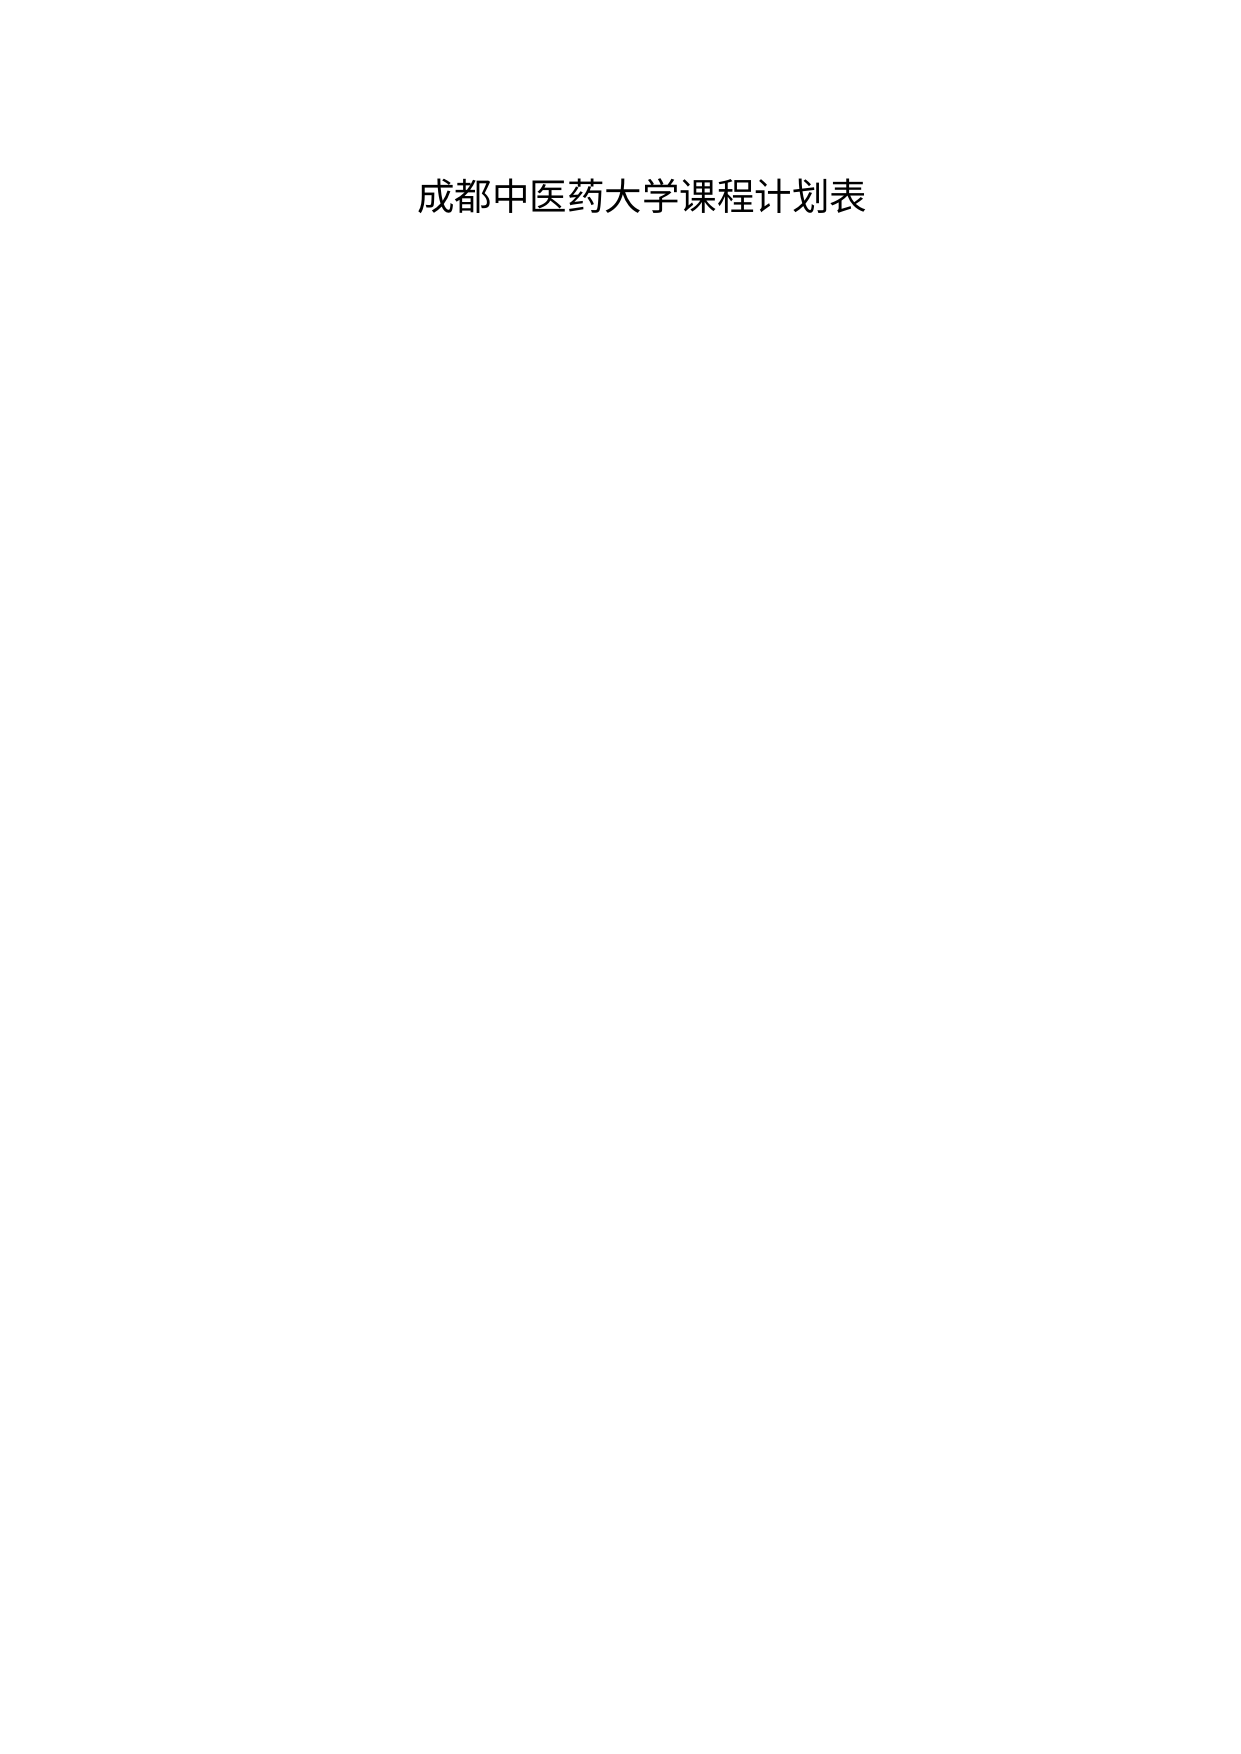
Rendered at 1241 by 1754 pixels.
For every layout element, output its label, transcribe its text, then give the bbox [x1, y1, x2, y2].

text 成都中医药大学课程计划表 [187, 162, 1053, 227]
